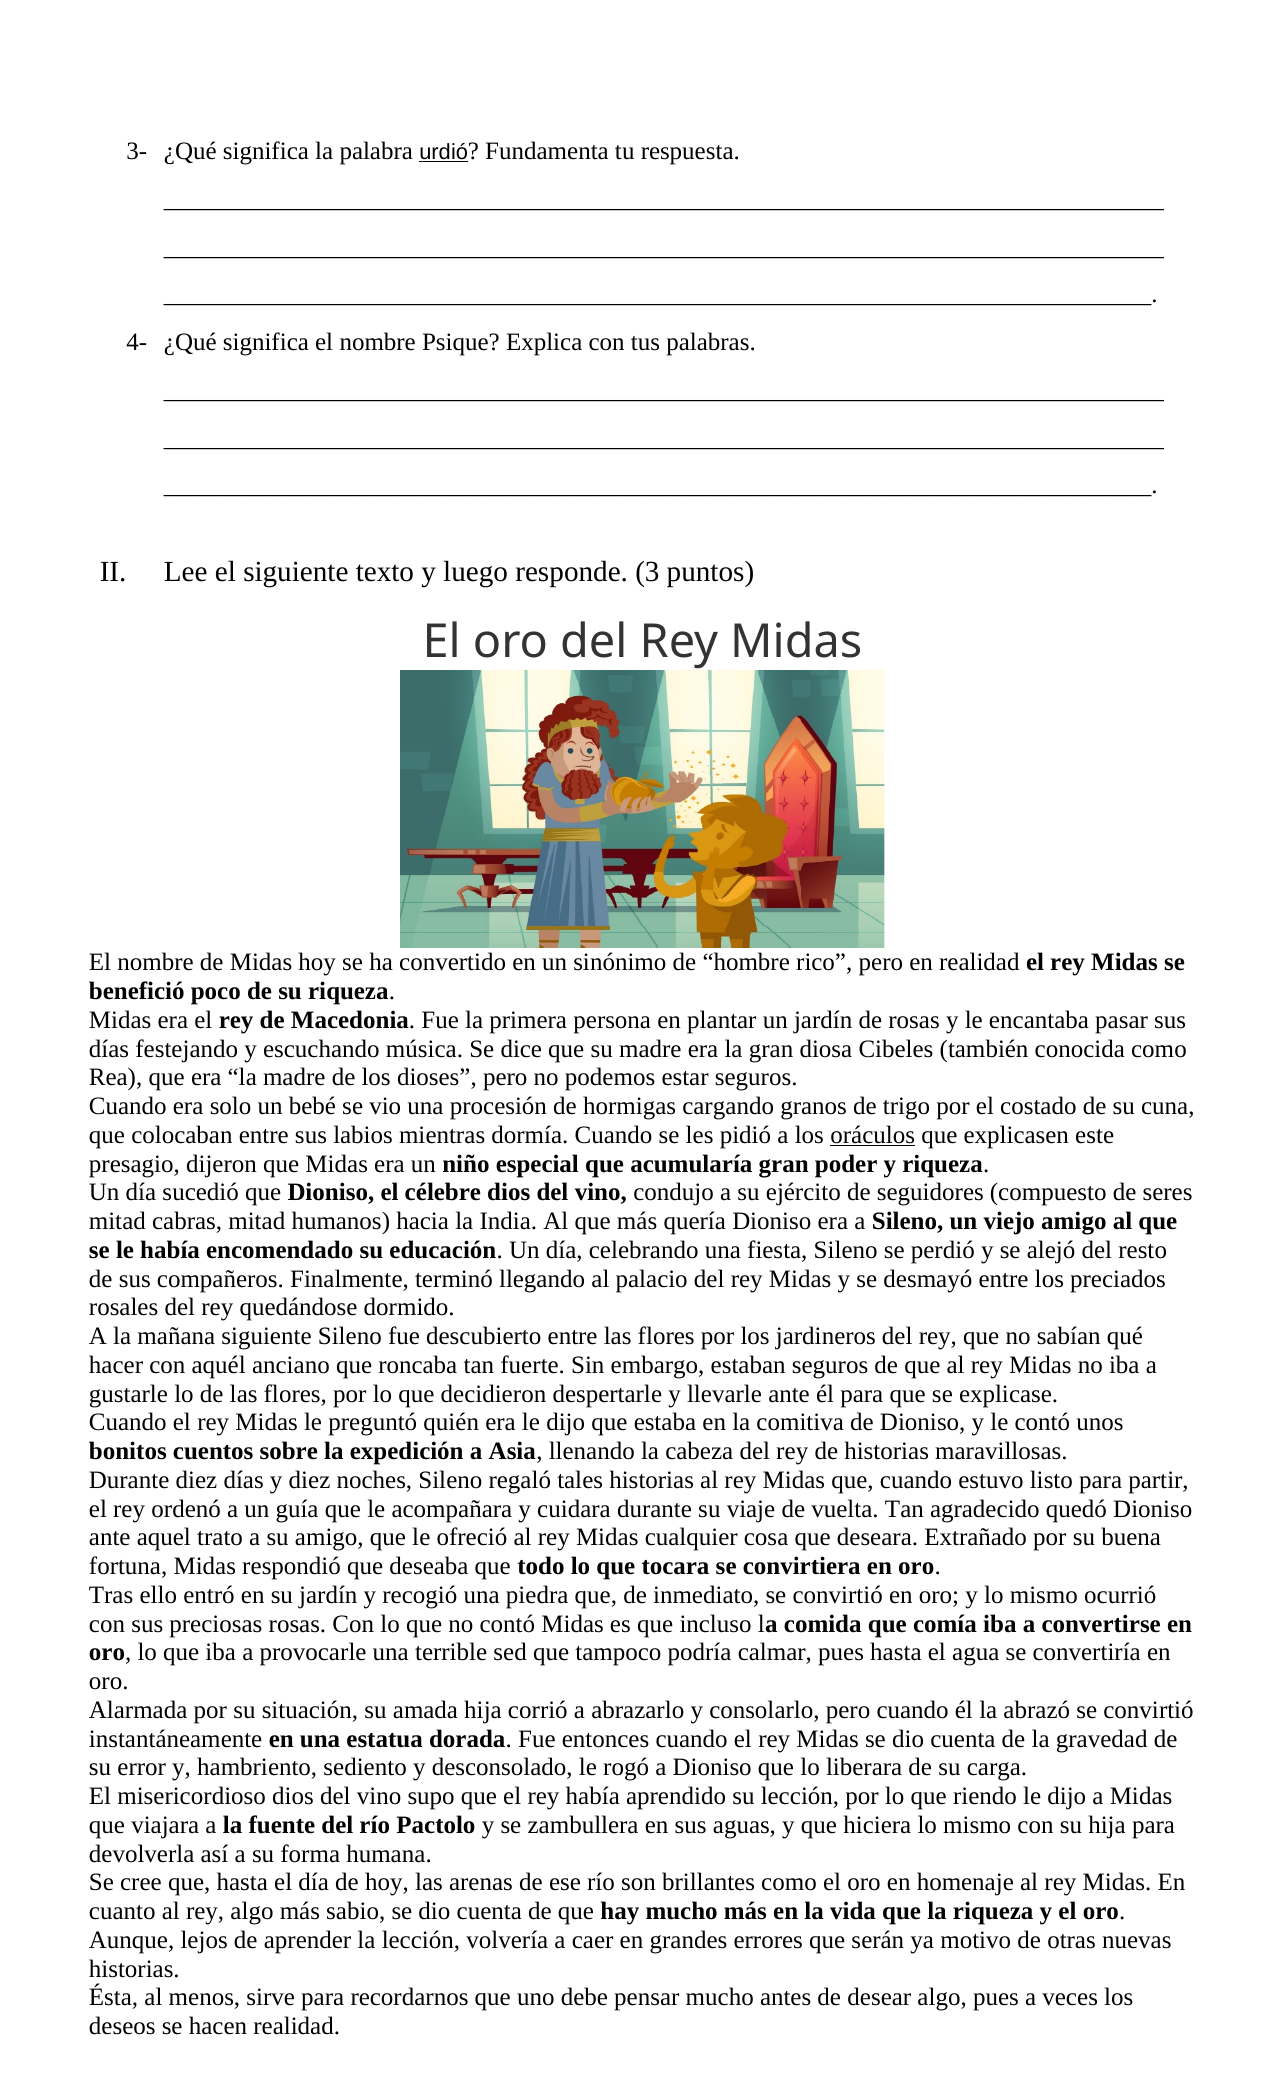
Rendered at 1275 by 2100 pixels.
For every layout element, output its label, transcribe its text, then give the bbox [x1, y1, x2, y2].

text Midas era el rey de Macedonia. Fue la primera persona en plantar un jardín de rosas y le encantaba pasar sus días festejando y escuchando música. Se dice que su madre era la gran diosa Cibeles (también conocida como Rea), que era “la madre de los dioses”, pero no podemos estar seguros. [89, 1005, 1196, 1091]
text El oro del Rey Midas [89, 607, 1196, 671]
text A la mañana siguiente Sileno fue descubierto entre las flores por los jardineros del rey, que no sabían qué hacer con aquél anciano que roncaba tan fuerte. Sin embargo, estaban seguros de que al rey Midas no iba a gustarle lo de las flores, por lo que decidieron despertarle y llevarle ante él para que se explicase. [89, 1321, 1196, 1407]
text Durante diez días y diez noches, Sileno regaló tales historias al rey Midas que, cuando estuvo listo para partir, el rey ordenó a un guía que le acompañara y cuidara durante su viaje de vuelta. Tan agradecido quedó Dioniso ante aquel trato a su amigo, que le ofreció al rey Midas cualquier cosa que deseara. Extrañado por su buena fortuna, Midas respondió que deseaba que todo lo que tocara se convirtiera en oro. [89, 1465, 1196, 1580]
text Tras ello entró en su jardín y recogió una piedra que, de inmediato, se convirtió en oro; y lo mismo ocurrió con sus preciosas rosas. Con lo que no contó Midas es que incluso la comida que comía iba a convertirse en oro, lo que iba a provocarle una terrible sed que tampoco podría calmar, pues hasta el agua se convertiría en oro. [89, 1580, 1196, 1695]
text Cuando el rey Midas le preguntó quién era le dijo que estaba en la comitiva de Dioniso, y le contó unos bonitos cuentos sobre la expedición a Asia, llenando la cabeza del rey de historias maravillosas. [89, 1407, 1196, 1465]
list Lee el siguiente texto y luego responde. (3 puntos) [126, 554, 1196, 588]
list ¿Qué significa el nombre Psique? Explica con tus palabras. [126, 327, 1196, 356]
text ________________________________________________________________________________ [164, 423, 1196, 451]
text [164, 232, 1196, 261]
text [164, 184, 1196, 213]
text El nombre de Midas hoy se ha convertido en un sinónimo de “hombre rico”, pero en realidad el rey Midas se benefició poco de su riqueza. [89, 947, 1196, 1005]
text _______________________________________________________________________________. [164, 279, 1196, 308]
text Ésta, al menos, sirve para recordarnos que uno debe pensar mucho antes de desear algo, pues a veces los deseos se hacen realidad. [89, 1982, 1196, 2040]
text El misericordioso dios del vino supo que el rey había aprendido su lección, por lo que riendo le dijo a Midas que viajara a la fuente del río Pactolo y se zambullera en sus aguas, y que hiciera lo mismo con su hija para devolverla así a su forma humana. [89, 1781, 1196, 1867]
text Se cree que, hasta el día de hoy, las arenas de ese río son brillantes como el oro en homenaje al rey Midas. En cuanto al rey, algo más sabio, se dio cuenta de que hay mucho más en la vida que la riqueza y el oro. Aunque, lejos de aprender la lección, volvería a caer en grandes errores que serán ya motivo de otras nuevas historias. [89, 1867, 1196, 1982]
list ¿Qué significa la palabra urdió? Fundamenta tu respuesta. [126, 136, 1196, 165]
text _______________________________________________________________________________. [164, 470, 1196, 499]
picture [400, 670, 885, 948]
text Un día sucedió que Dioniso, el célebre dios del vino, condujo a su ejército de seguidores (compuesto de seres mitad cabras, mitad humanos) hacia la India. Al que más quería Dioniso era a Sileno, un viejo amigo al que se le había encomendado su educación. Un día, celebrando una fiesta, Sileno se perdió y se alejó del resto de sus compañeros. Finalmente, terminó llegando al palacio del rey Midas y se desmayó entre los preciados rosales del rey quedándose dormido. [89, 1177, 1196, 1321]
text Cuando era solo un bebé se vio una procesión de hormigas cargando granos de trigo por el costado de su cuna, que colocaban entre sus labios mientras dormía. Cuando se les pidió a los oráculos que explicasen este presagio, dijeron que Midas era un niño especial que acumularía gran poder y riqueza. [89, 1091, 1196, 1177]
text ________________________________________________________________________________ [164, 375, 1196, 404]
text Alarmada por su situación, su amada hija corrió a abrazarlo y consolarlo, pero cuando él la abrazó se convirtió instantáneamente en una estatua dorada. Fue entonces cuando el rey Midas se dio cuenta de la gravedad de su error y, hambriento, sediento y desconsolado, le rogó a Dioniso que lo liberara de su carga. [89, 1695, 1196, 1781]
